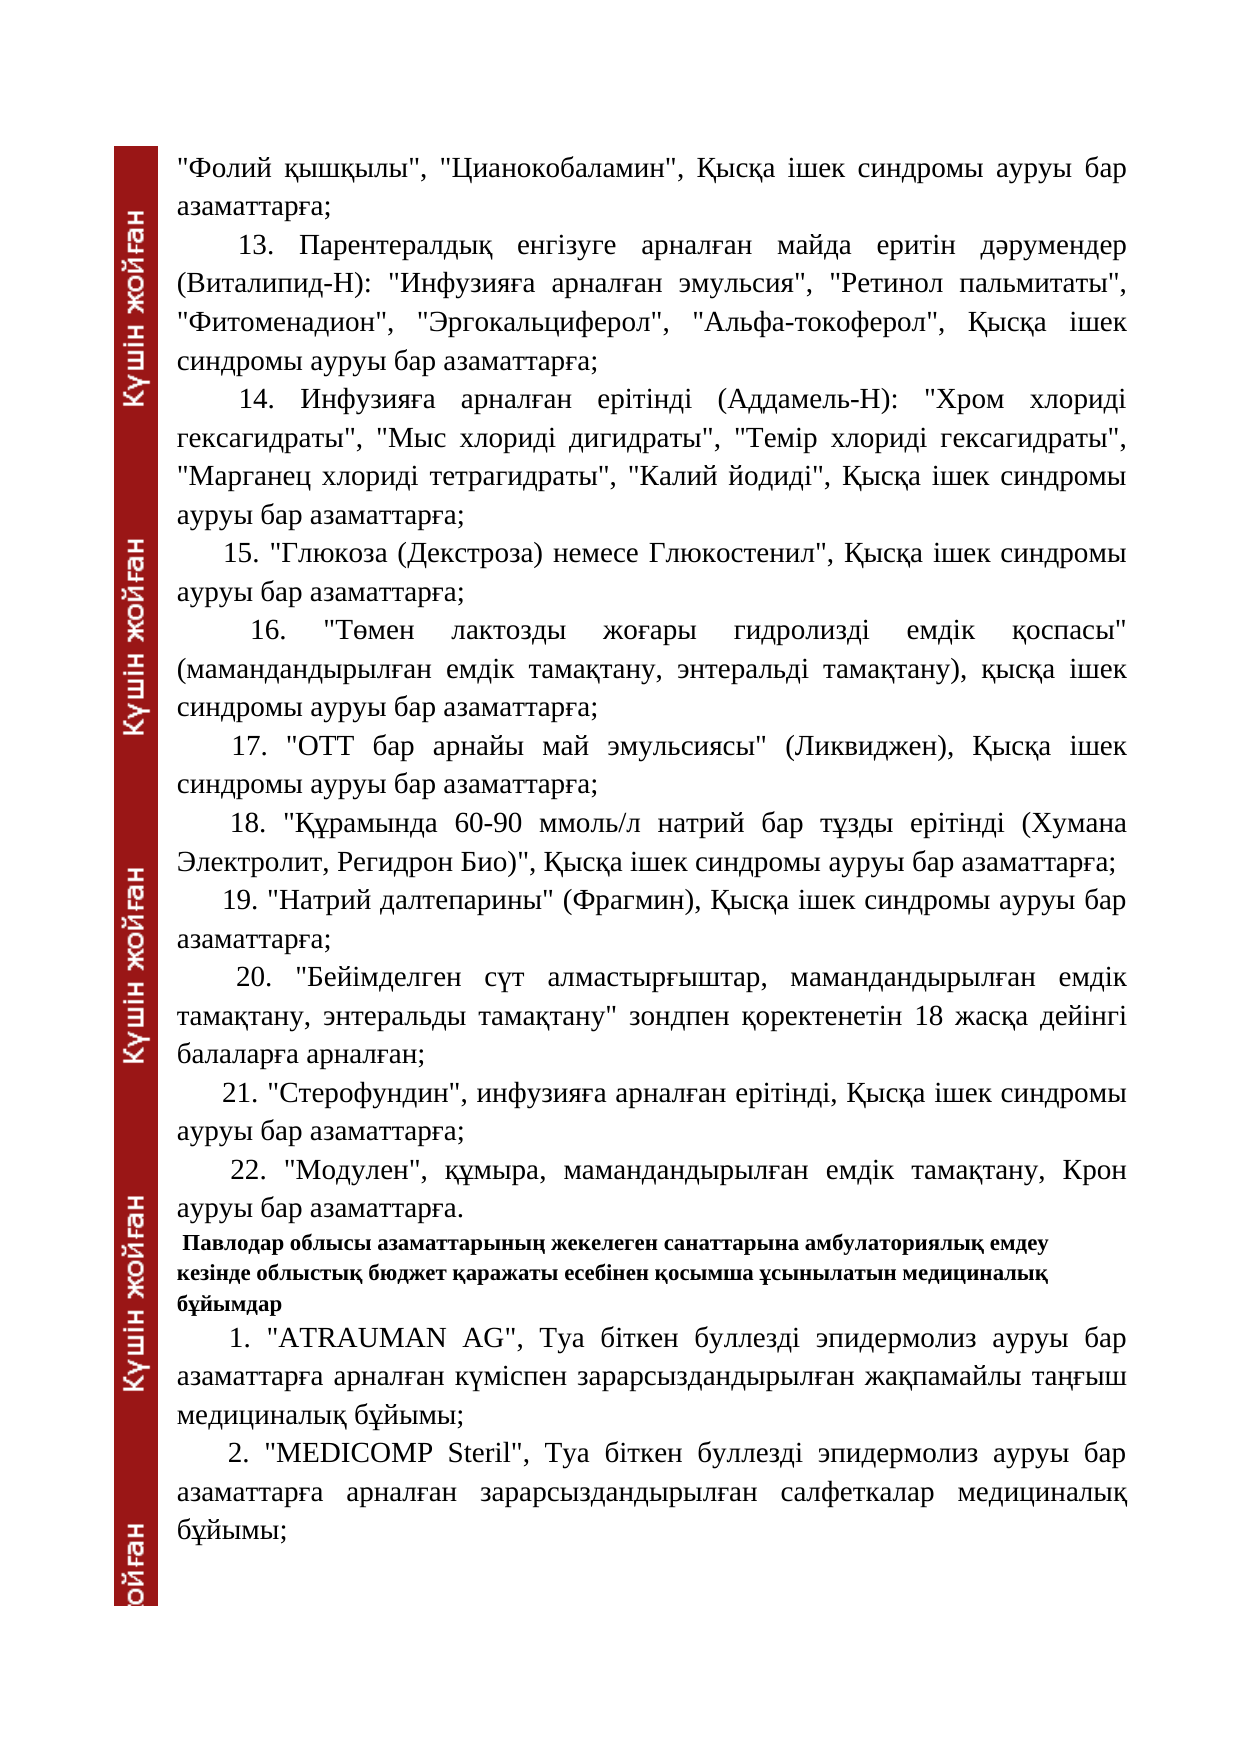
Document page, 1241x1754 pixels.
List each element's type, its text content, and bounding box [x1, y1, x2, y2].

text 14. Инфузияға арналған ерітінді (Аддамель-Н): "Хром хлориді гексагидраты", "Мыс хлориді дигидраты", "Темір хлориді гексагидраты", "Марганец хлориді тетрагидраты", "Калий йодиді", Қысқа ішек синдромы ауруы бар азаматтарға; [112, 381, 1128, 530]
picture [114, 1070, 158, 1075]
text 18. "Құрамында 60-90 ммоль/л натрий бар тұзды ерітінді (Хумана Электролит, Регидрон Био)", Қысқа ішек синдромы ауруы бар азаматтарға; [112, 805, 1128, 877]
picture [114, 877, 158, 882]
text 1. "ATRAUMAN AG", Туа біткен буллезді эпидермолиз ауруы бар азаматтарға арналған күміспен зарарсыздандырылған жақпамайлы таңғыш медициналық бұйымы; [112, 1320, 1128, 1430]
picture [114, 530, 158, 535]
text 16. "Төмен лактозды жоғары гидролизді емдік қоспасы" (мамандандырылған емдік тамақтану, энтеральді тамақтану), қысқа ішек синдромы ауруы бар азаматтарға; [112, 612, 1128, 723]
text 15. "Глюкоза (Декстроза) немесе Глюкостенил", Қысқа ішек синдромы ауруы бар азаматтарға; [112, 535, 1128, 607]
picture [114, 1224, 158, 1229]
picture [114, 376, 158, 381]
picture [114, 954, 158, 959]
text 19. "Натрий далтепарины" (Фрагмин), Қысқа ішек синдромы ауруы бар азаматтарға; [112, 882, 1128, 954]
text Павлодар облысы азаматтарының жекелеген санаттарына амбулаториялық емдеу кезінде облыстық бюджет қаражаты есебінен қосымша ұсынылатын медициналық бұйымдар [112, 1229, 1128, 1316]
picture [114, 222, 158, 227]
picture [114, 1546, 158, 1606]
picture [114, 723, 158, 728]
text 22. "Модулен", құмыра, мамандандырылған емдік тамақтану, Крон ауруы бар азаматтарға. [112, 1152, 1128, 1224]
text 20. "Бейімделген сүт алмастырғыштар, мамандандырылған емдік тамақтану, энтеральды тамақтану" зондпен қоректенетін 18 жасқа дейінгі балаларға арналған; [112, 959, 1128, 1070]
picture [114, 1430, 158, 1435]
picture [114, 1316, 158, 1320]
picture [114, 800, 158, 805]
text 21. "Стерофундин", инфузияға арналған ерітінді, Қысқа ішек синдромы ауруы бар азаматтарға; [112, 1075, 1128, 1147]
text 17. "ОТТ бар арнайы май эмульсиясы" (Ликвиджен), Қысқа ішек синдромы ауруы бар азаматтарға; [112, 728, 1128, 800]
text 13. Парентералдық енгізуге арналған майда еритін дәрумендер (Виталипид-Н): "Инфузияға арналған эмульсия", "Ретинол пальмитаты", "Фитоменадион", "Эргокальциферол", "Альфа-токоферол", Қысқа ішек синдромы ауруы бар азаматтарға; [112, 227, 1128, 376]
text 2. "MEDICOMP Steril", Туа біткен буллезді эпидермолиз ауруы бар азаматтарға арналған зарарсыздандырылған салфеткалар медициналық бұйымы; [112, 1435, 1128, 1546]
picture [114, 146, 158, 150]
picture [114, 1147, 158, 1152]
picture [114, 607, 158, 612]
